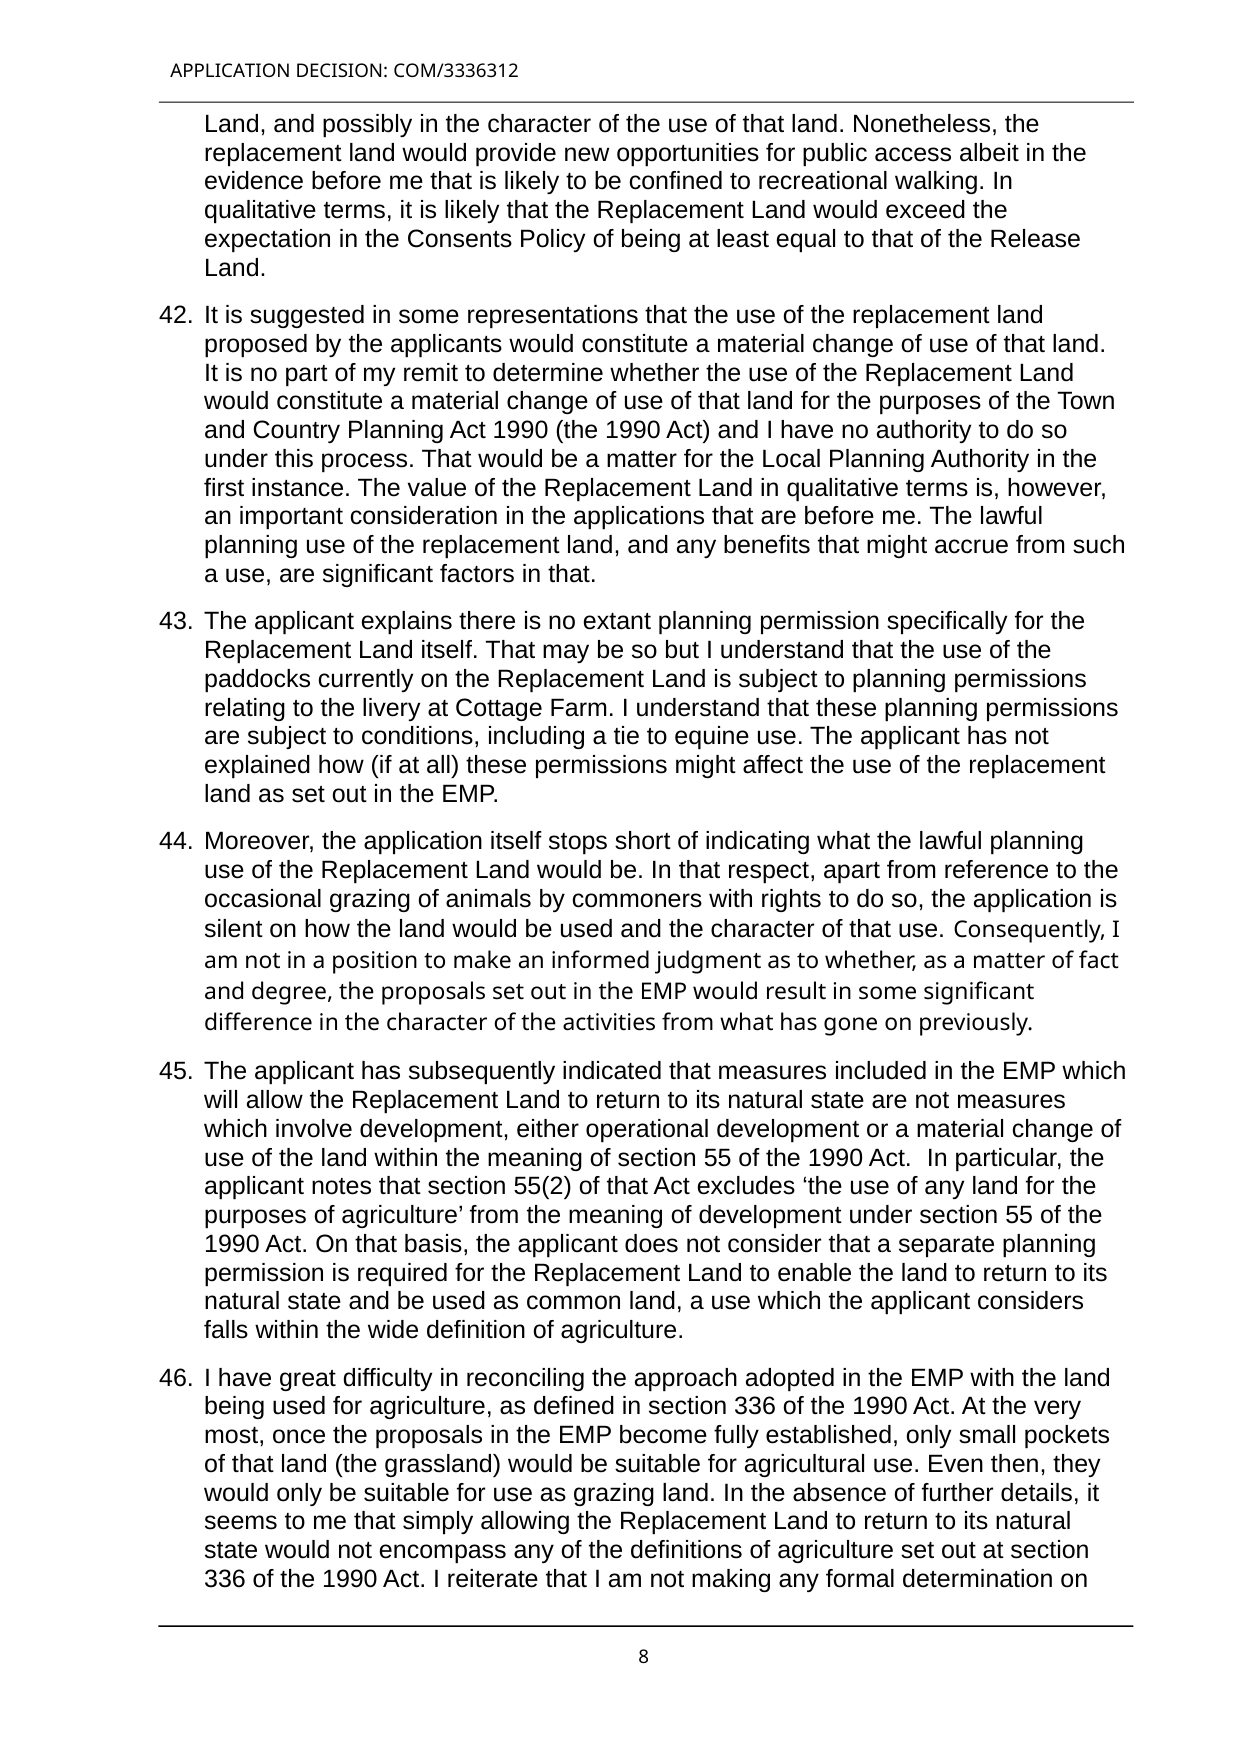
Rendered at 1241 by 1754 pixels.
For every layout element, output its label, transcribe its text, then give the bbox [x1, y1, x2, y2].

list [159, 1363, 1128, 1593]
list It is suggested in some representations that the use of the replacement land proposed by the applicants would constitute a material change of use of that land. It is no part of my remit to determine whether the use of the Replacement Land would constitute a material change of use of that land for the purposes of the Town and Country Planning Act 1990 (the 1990 Act) and I have no authority to do so under this process. That would be a matter for the Local Planning Authority in the first instance. The value of the Replacement Land in qualitative terms is, however, an important consideration in the applications that are before me. The lawful planning use of the replacement land, and any benefits that might accrue from such a use, are significant factors in that. [159, 300, 1128, 588]
list Moreover, the application itself stops short of indicating what the lawful planning use of the Replacement Land would be. In that respect, apart from reference to the occasional grazing of animals by commoners with rights to do so, the application is silent on how the land would be used and the character of that use. Consequently, I am not in a position to make an informed judgment as to whether, as a matter of fact and degree, the proposals set out in the EMP would result in some significant difference in the character of the activities from what has gone on previously. [159, 826, 1128, 1038]
list The applicant explains there is no extant planning permission specifically for the Replacement Land itself. That may be so but I understand that the use of the paddocks currently on the Replacement Land is subject to planning permissions relating to the livery at Cottage Farm. I understand that these planning permissions are subject to conditions, including a tie to equine use. The applicant has not explained how (if at all) these permissions might affect the use of the replacement land as set out in the EMP. [159, 606, 1128, 808]
list The applicant has subsequently indicated that measures included in the EMP which will allow the Replacement Land to return to its natural state are not measures which involve development, either operational development or a material change of use of the land within the meaning of section 55 of the 1990 Act. In particular, the applicant notes that section 55(2) of that Act excludes ‘the use of any land for the purposes of agriculture’ from the meaning of development under section 55 of the 1990 Act. On that basis, the applicant does not consider that a separate planning permission is required for the Replacement Land to enable the land to return to its natural state and be used as common land, a use which the applicant considers falls within the wide definition of agriculture. [159, 1056, 1128, 1344]
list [159, 109, 1128, 281]
